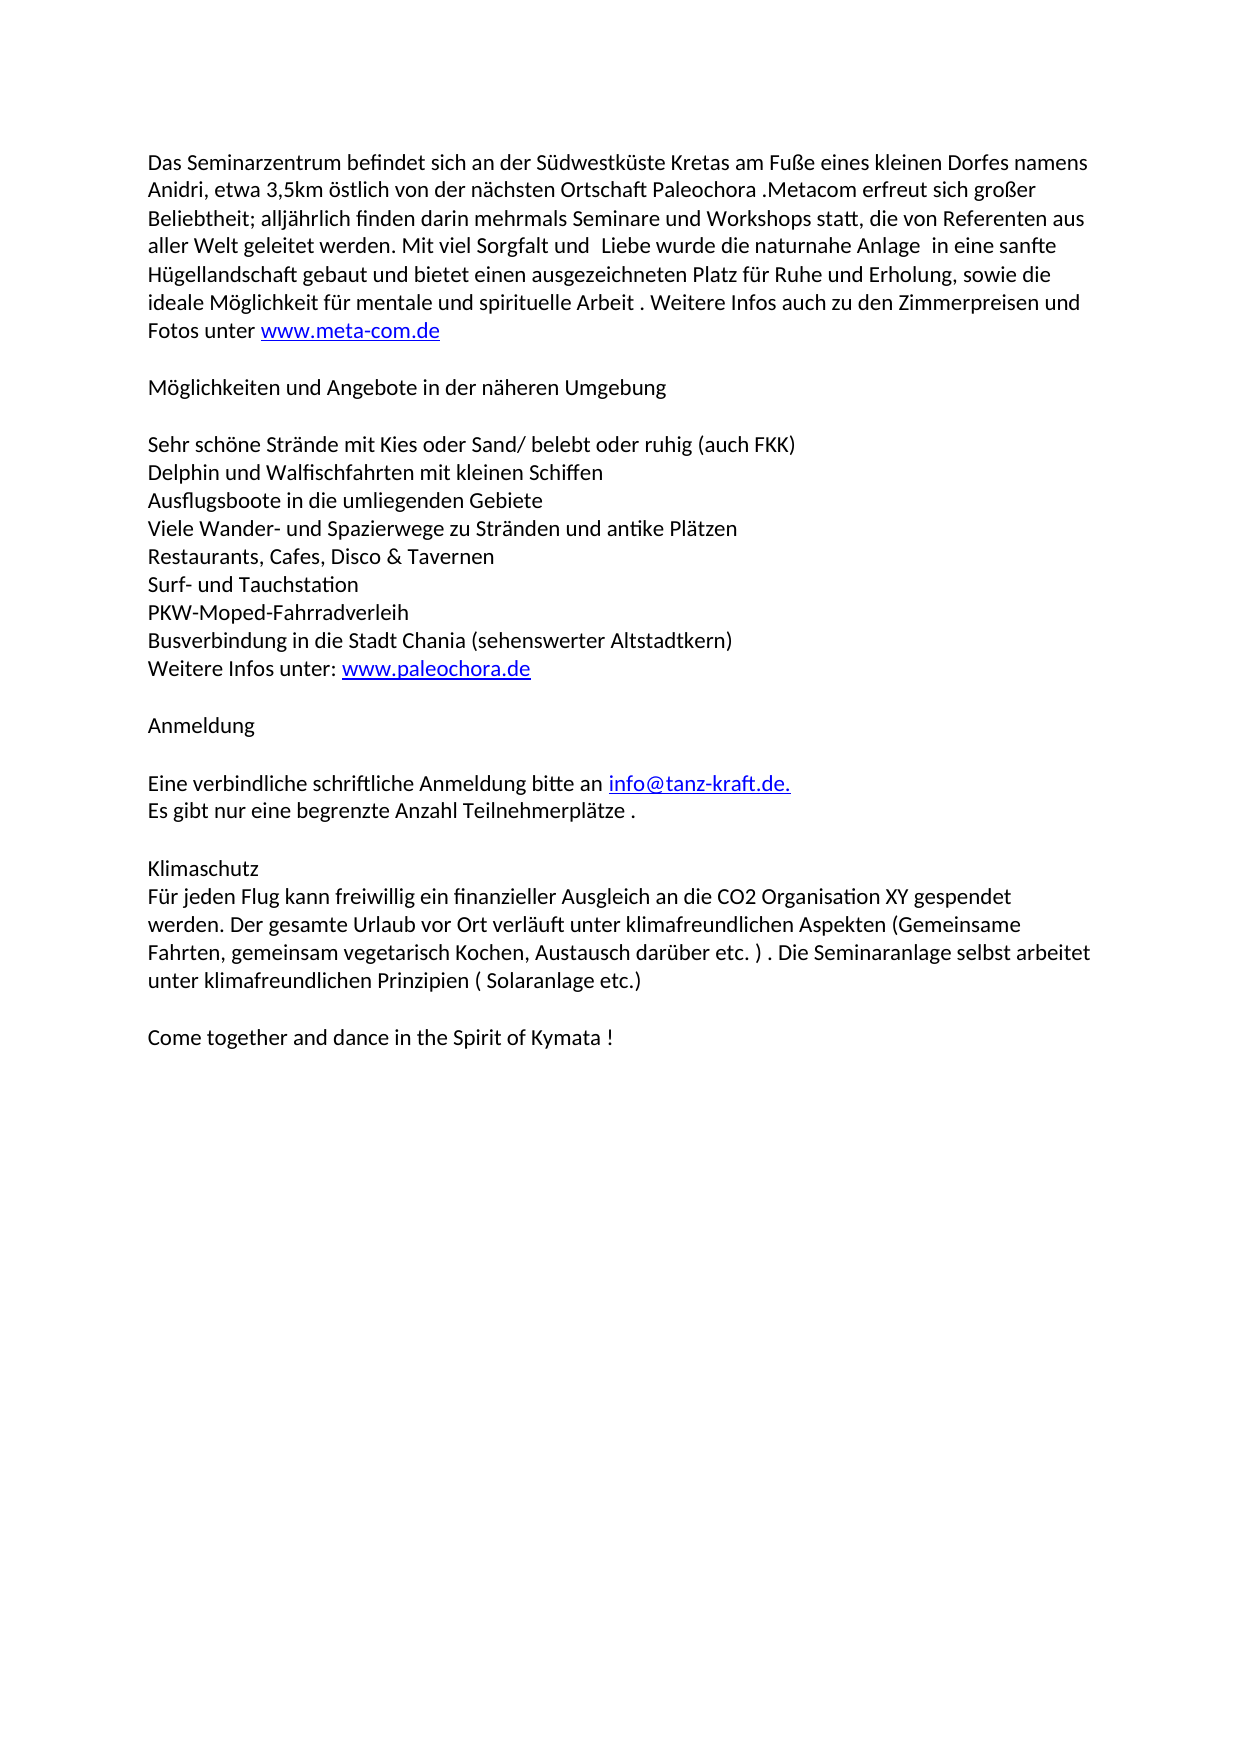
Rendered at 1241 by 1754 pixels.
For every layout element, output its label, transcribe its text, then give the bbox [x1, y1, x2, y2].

text Eine verbindliche schriftliche Anmeldung bitte an info@tanz-kraft.de. Es gibt nur eine begrenzte Anzahl Teilnehmerplätze . [148, 769, 1093, 825]
text Möglichkeiten und Angebote in der näheren Umgebung [148, 373, 1093, 401]
text Sehr schöne Strände mit Kies oder Sand/ belebt oder ruhig (auch FKK) Delphin und Walfischfahrten mit kleinen Schiffen Ausflugsboote in die umliegenden Gebiete Viele Wander- und Spazierwege zu Stränden und antike Plätzen Restaurants, Cafes, Disco & Tavernen Surf- und Tauchstation PKW-Moped-Fahrradverleih Busverbindung in die Stadt Chania (sehenswerter Altstadtkern) Weitere Infos unter: www.paleochora.de [148, 430, 1093, 682]
text Anmeldung [148, 711, 1093, 739]
text Das Seminarzentrum befindet sich an der Südwestküste Kretas am Fuße eines kleinen Dorfes namens Anidri, etwa 3,5km östlich von der nächsten Ortschaft Paleochora .Metacom erfreut sich großer Beliebtheit; alljährlich finden darin mehrmals Seminare und Workshops statt, die von Referenten aus aller Welt geleitet werden. Mit viel Sorgfalt und Liebe wurde die naturnahe Anlage in eine sanfte Hügellandschaft gebaut und bietet einen ausgezeichneten Platz für Ruhe und Erholung, sowie die ideale Möglichkeit für mentale und spirituelle Arbeit . Weitere Infos auch zu den Zimmerpreisen und Fotos unter www.meta-com.de [148, 148, 1093, 344]
text Come together and dance in the Spirit of Kymata ! [148, 1023, 1093, 1051]
text Klimaschutz Für jeden Flug kann freiwillig ein finanzieller Ausgleich an die CO2 Organisation XY gespendet werden. Der gesamte Urlaub vor Ort verläuft unter klimafreundlichen Aspekten (Gemeinsame Fahrten, gemeinsam vegetarisch Kochen, Austausch darüber etc. ) . Die Seminaranlage selbst arbeitet unter klimafreundlichen Prinzipien ( Solaranlage etc.) [148, 854, 1093, 994]
